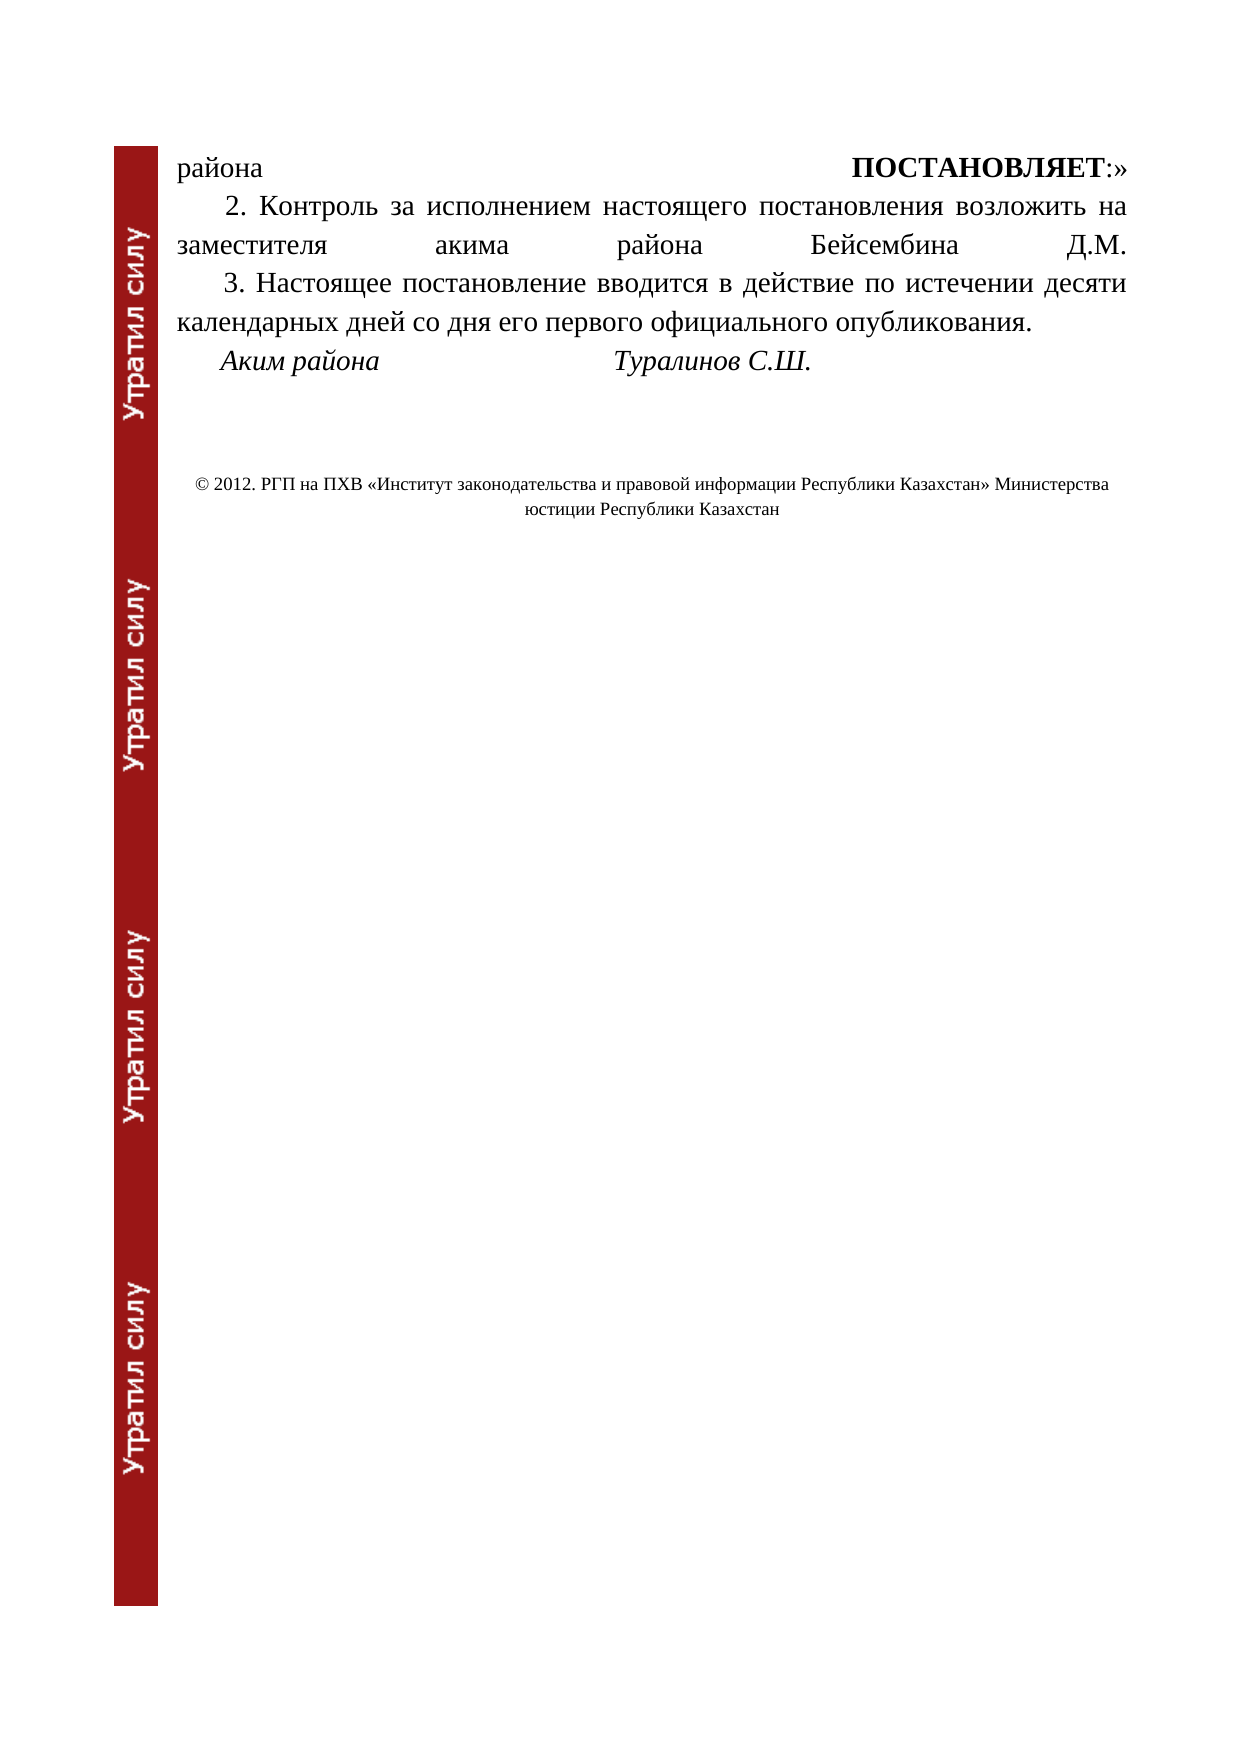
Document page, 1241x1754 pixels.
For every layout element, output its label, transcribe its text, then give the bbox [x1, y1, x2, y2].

text © 2012. РГП на ПХВ «Институт законодательства и правовой информации Республики Казахстан» Министерства юстиции Республики Казахстан [112, 473, 1128, 519]
picture [114, 146, 158, 150]
picture [114, 519, 158, 1606]
picture [114, 376, 158, 473]
text Аким района Туралинов С.Ш. [112, 343, 1128, 376]
picture [114, 338, 158, 343]
